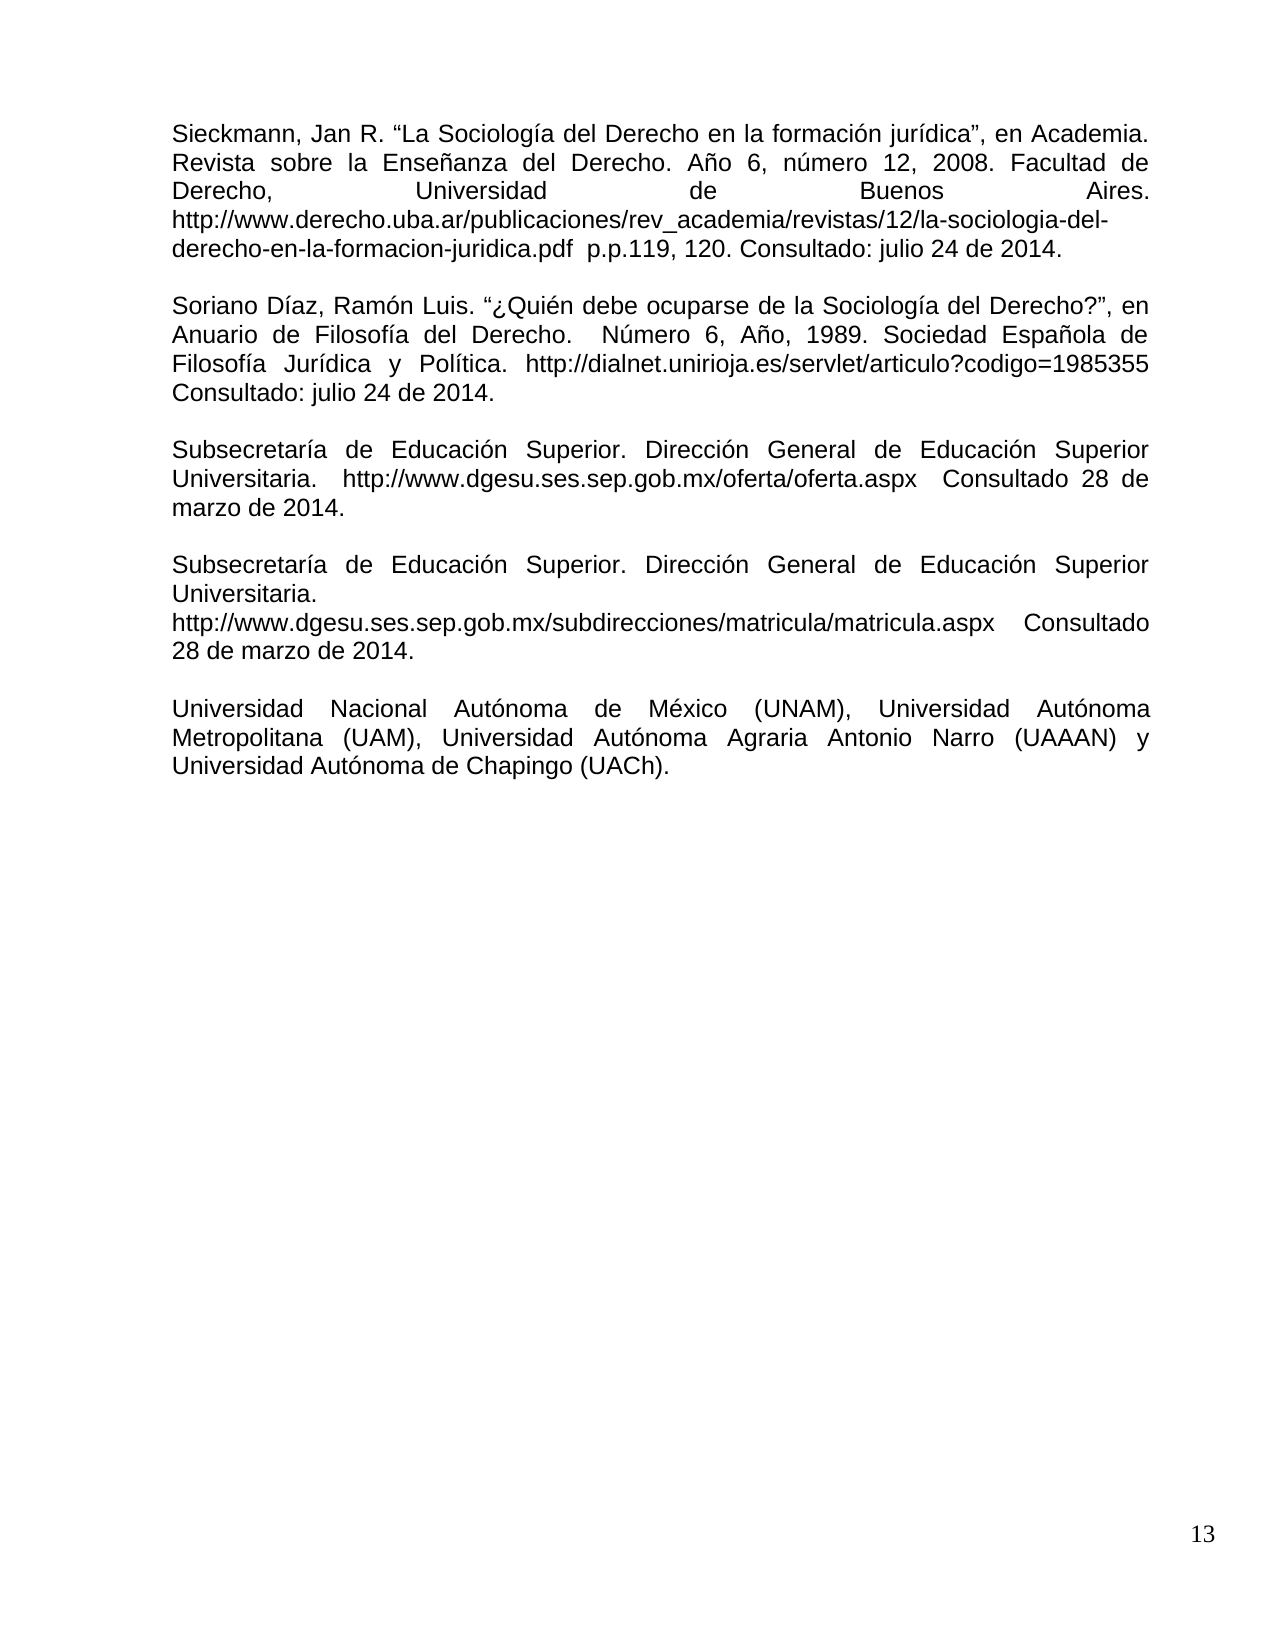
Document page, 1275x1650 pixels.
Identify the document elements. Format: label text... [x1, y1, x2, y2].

text Universidad Nacional Autónoma de México (UNAM), Universidad Autónoma Metropolitana (UAM), Universidad Autónoma Agraria Antonio Narro (UAAAN) y Universidad Autónoma de Chapingo (UACh). [172, 694, 1151, 780]
text Subsecretaría de Educación Superior. Dirección General de Educación Superior Universitaria. http://www.dgesu.ses.sep.gob.mx/subdirecciones/matricula/matricula.aspx Consultado 28 de marzo de 2014. [172, 550, 1151, 665]
text Subsecretaría de Educación Superior. Dirección General de Educación Superior Universitaria. http://www.dgesu.ses.sep.gob.mx/oferta/oferta.aspx Consultado 28 de marzo de 2014. [172, 435, 1151, 521]
text Soriano Díaz, Ramón Luis. “¿Quién debe ocuparse de la Sociología del Derecho?”, en Anuario de Filosofía del Derecho. Número 6, Año, 1989. Sociedad Española de Filosofía Jurídica y Política. http://dialnet.unirioja.es/servlet/articulo?codigo=1985355 Consultado: julio 24 de 2014. [172, 291, 1151, 406]
text Sieckmann, Jan R. “La Sociología del Derecho en la formación jurídica”, en Academia. Revista sobre la Enseñanza del Derecho. Año 6, número 12, 2008. Facultad de Derecho, Universidad de Buenos Aires. http://www.derecho.uba.ar/publicaciones/rev_academia/revistas/12/la-sociologia-del-derecho-en-la-formacion-juridica.pdf p.p.119, 120. Consultado: julio 24 de 2014. [172, 119, 1151, 262]
